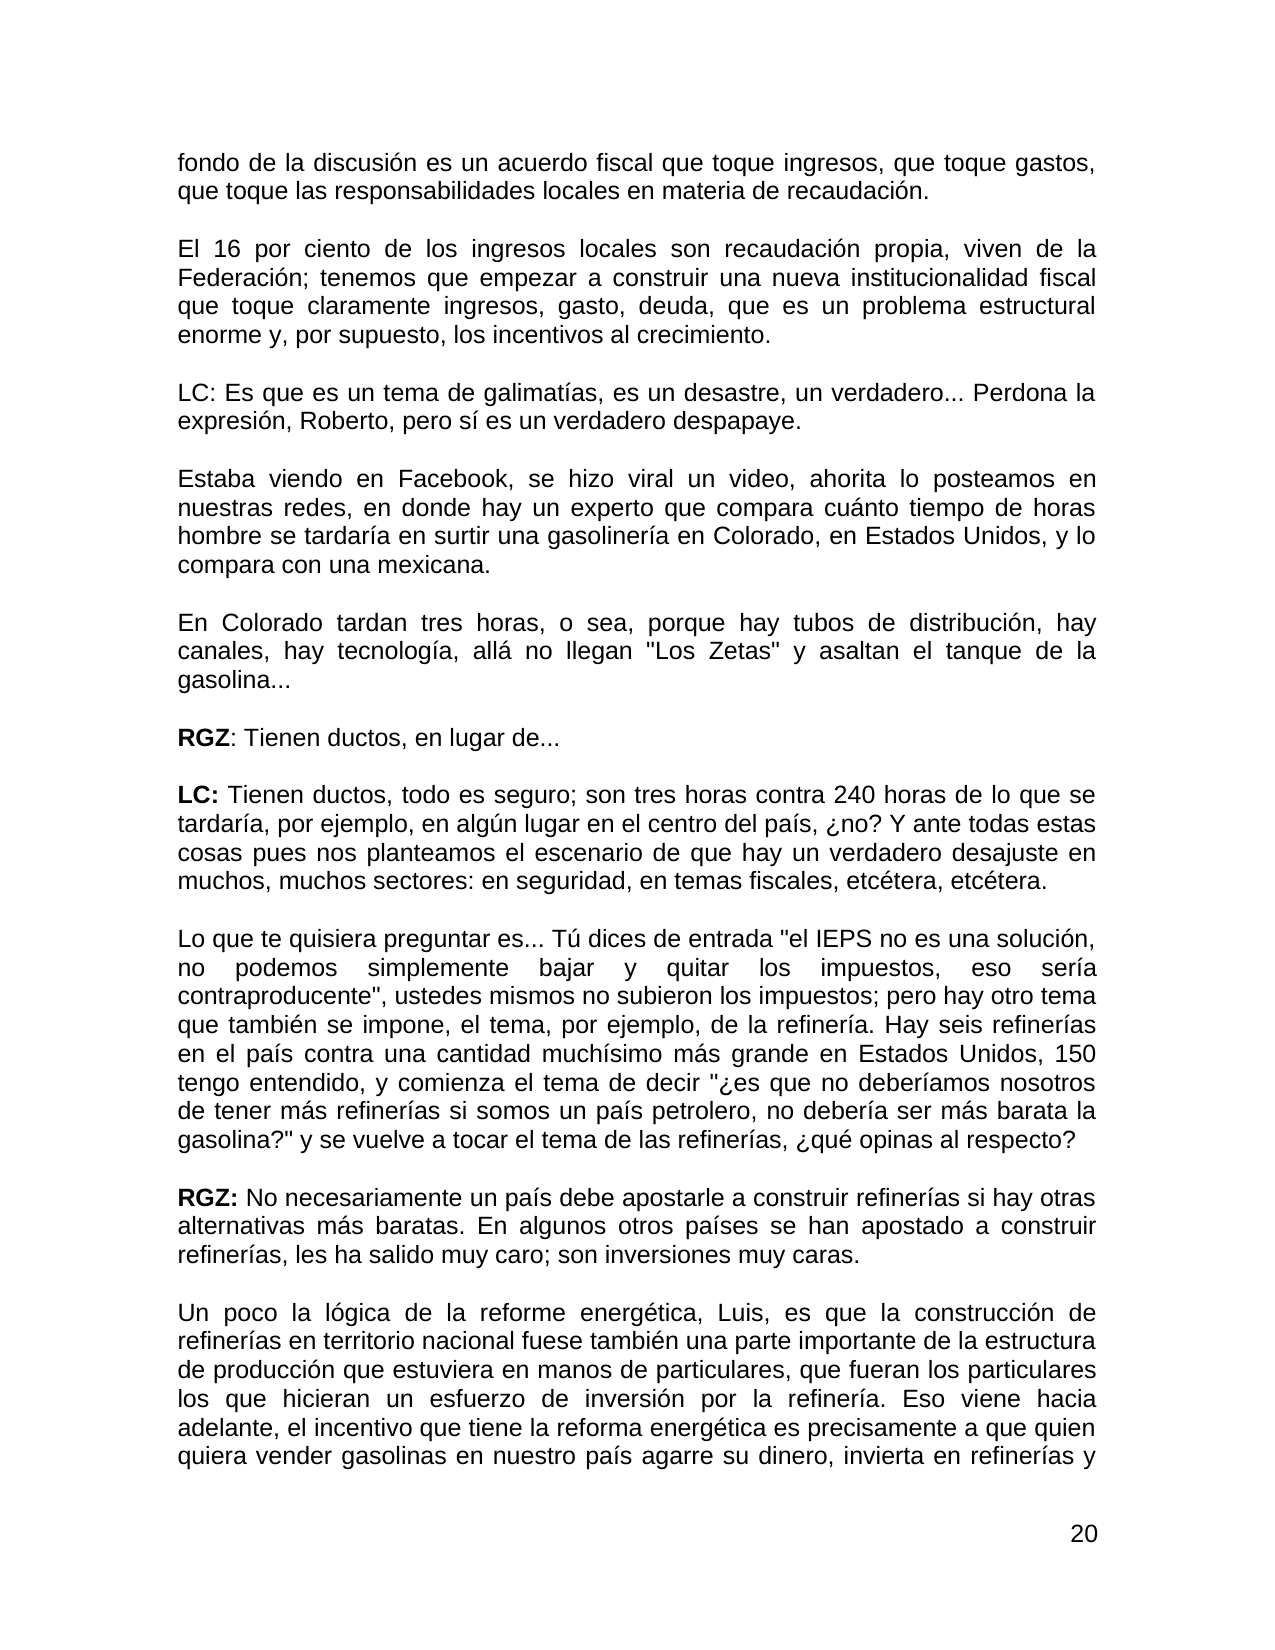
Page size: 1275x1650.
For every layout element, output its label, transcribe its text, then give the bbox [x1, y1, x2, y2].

text Estaba viendo en Facebook, se hizo viral un video, ahorita lo posteamos en nuestras redes, en donde hay un experto que compara cuánto tiempo de horas hombre se tardaría en surtir una gasolinería en Colorado, en Estados Unidos, y lo compara con una mexicana. [177, 464, 1098, 579]
text Lo que te quisiera preguntar es... Tú dices de entrada "el IEPS no es una solución, no podemos simplemente bajar y quitar los impuestos, eso sería contraproducente", ustedes mismos no subieron los impuestos; pero hay otro tema que también se impone, el tema, por ejemplo, de la refinería. Hay seis refinerías en el país contra una cantidad muchísimo más grande en Estados Unidos, 150 tengo entendido, y comienza el tema de decir "¿es que no deberíamos nosotros de tener más refinerías si somos un país petrolero, no debería ser más barata la gasolina?" y se vuelve a tocar el tema de las refinerías, ¿qué opinas al respecto? [177, 924, 1098, 1154]
text LC: Es que es un tema de galimatías, es un desastre, un verdadero... Perdona la expresión, Roberto, pero sí es un verdadero despapaye. [177, 378, 1098, 435]
text RGZ: No necesariamente un país debe apostarle a construir refinerías si hay otras alternativas más baratas. En algunos otros países se han apostado a construir refinerías, les ha salido muy caro; son inversiones muy caras. [177, 1183, 1098, 1269]
text En Colorado tardan tres horas, o sea, porque hay tubos de distribución, hay canales, hay tecnología, allá no llegan "Los Zetas" y asaltan el tanque de la gasolina... [177, 608, 1098, 694]
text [177, 1298, 1098, 1470]
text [177, 148, 1098, 205]
text LC: Tienen ductos, todo es seguro; son tres horas contra 240 horas de lo que se tardaría, por ejemplo, en algún lugar en el centro del país, ¿no? Y ante todas estas cosas pues nos planteamos el escenario de que hay un verdadero desajuste en muchos, muchos sectores: en seguridad, en temas fiscales, etcétera, etcétera. [177, 780, 1098, 895]
text El 16 por ciento de los ingresos locales son recaudación propia, viven de la Federación; tenemos que empezar a construir una nueva institucionalidad fiscal que toque claramente ingresos, gasto, deuda, que es un problema estructural enorme y, por supuesto, los incentivos al crecimiento. [177, 234, 1098, 349]
text RGZ: Tienen ductos, en lugar de... [177, 723, 1098, 751]
